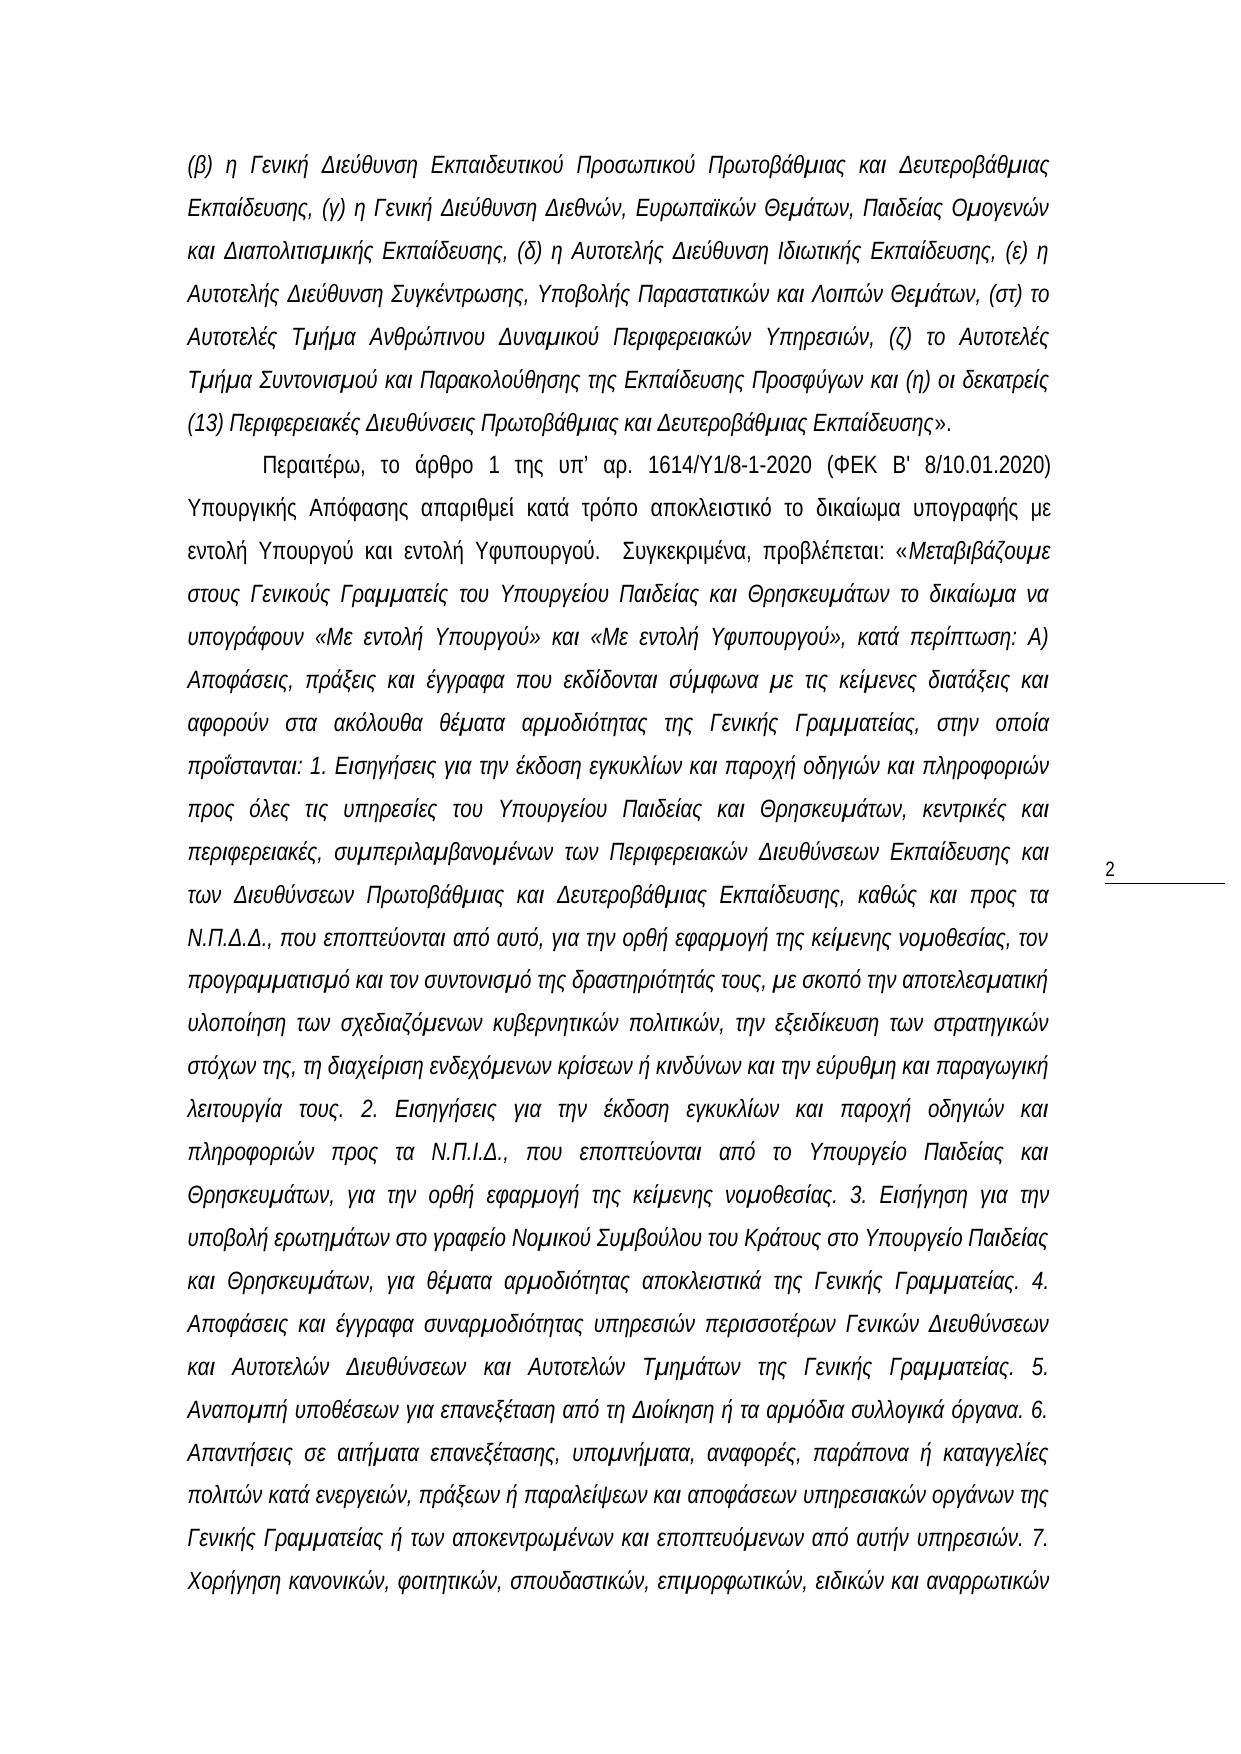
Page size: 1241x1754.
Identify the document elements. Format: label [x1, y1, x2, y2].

text [187, 450, 1053, 1595]
text [187, 150, 1053, 436]
